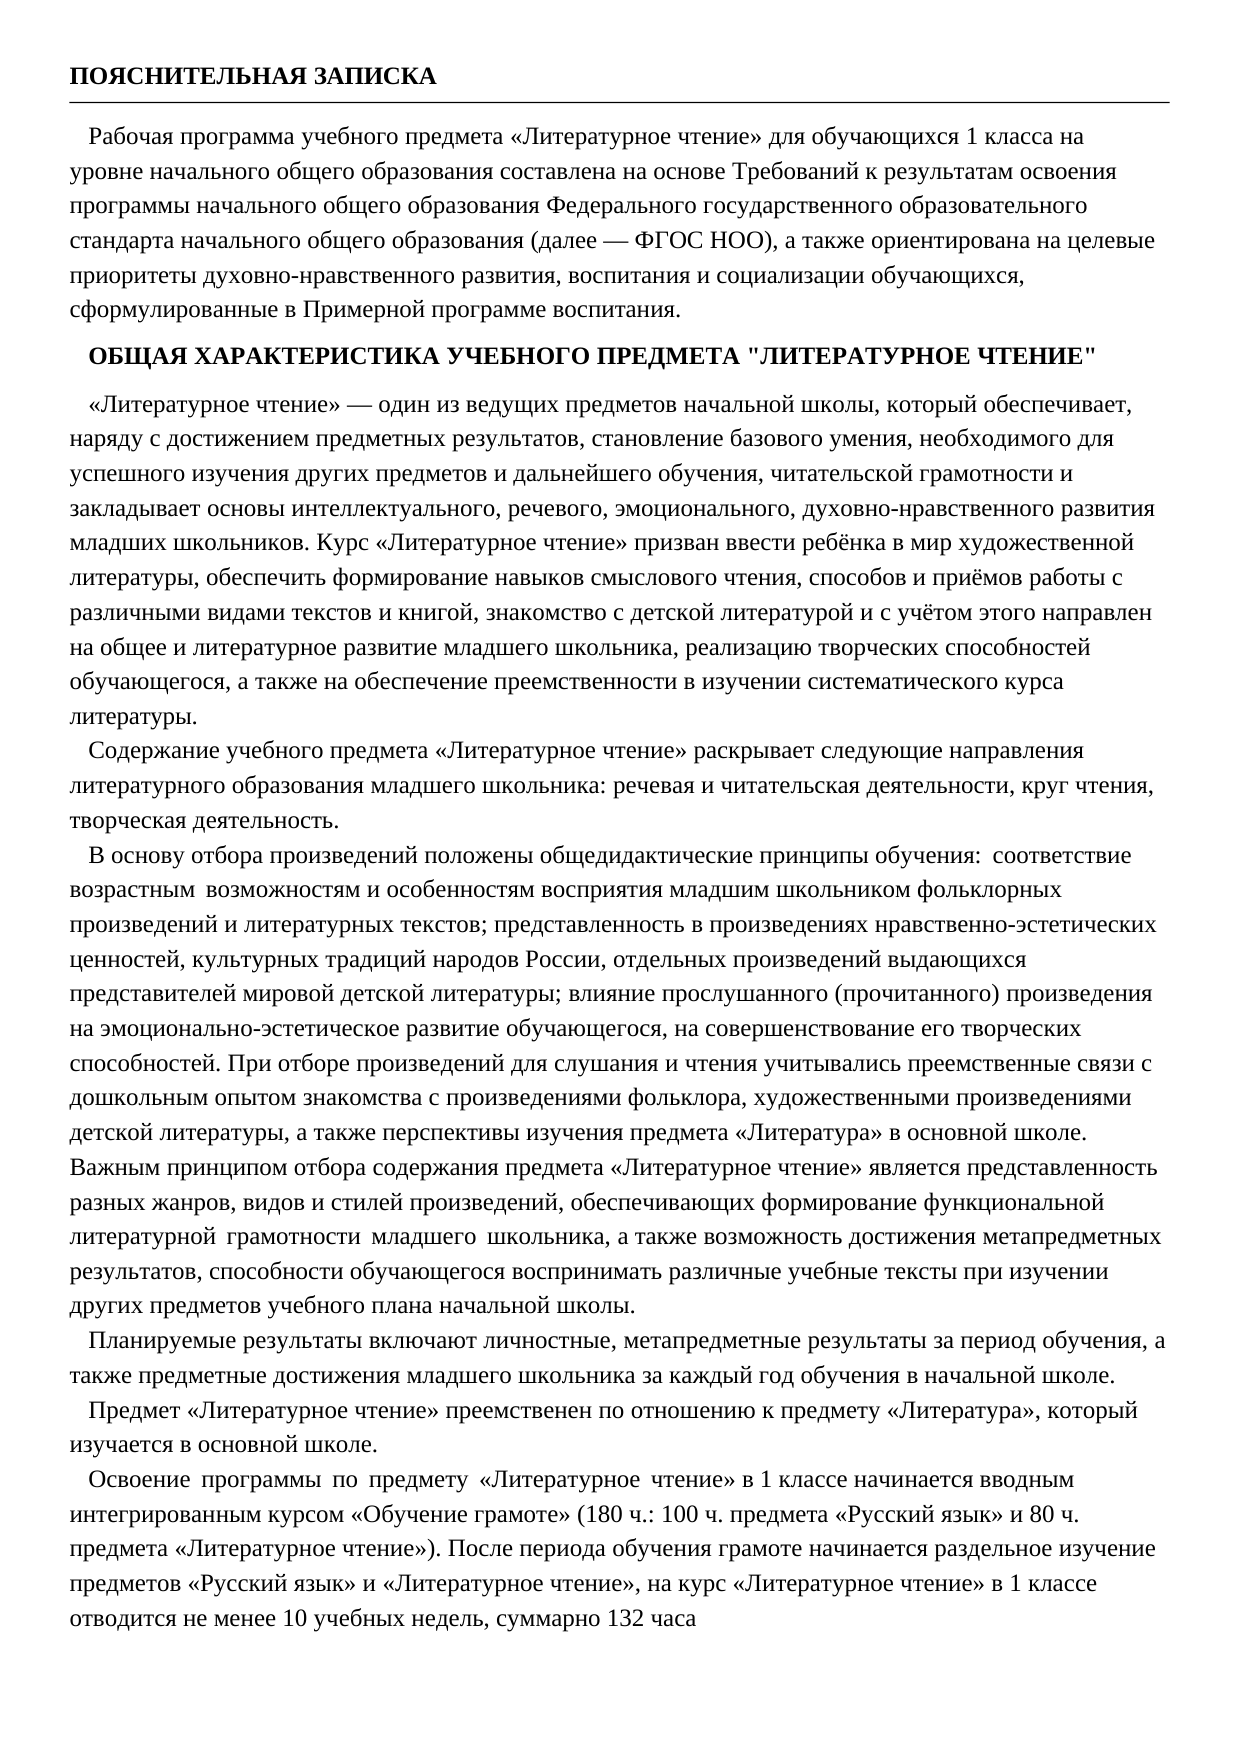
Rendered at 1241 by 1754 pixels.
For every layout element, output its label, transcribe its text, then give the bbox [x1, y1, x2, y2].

text «Литературное чтение» — один из ведущих предметов начальной школы, который обеспечивает, наряду с достижением предметных результатов, становление базового умения, необходимого для успешного изучения других предметов и дальнейшего обучения, читательской грамотности и закладывает основы интеллектуального, речевого, эмоционального, духовно-нравственного развития младших школьников. Курс «Литературное чтение» призван ввести ребёнка в мир художественной литературы, обеспечить формирование навыков смыслового чтения, способов и приёмов работы с различными видами текстов и книгой, знакомство с детской литературой и с учётом этого направлен на общее и литературное развитие младшего школьника, реализацию творческих способностей обучающегося, а также на обеспечение преемственности в изучении систематического курса литературы. [69, 389, 1164, 730]
subtitle ОБЩАЯ ХАРАКТЕРИСТИКА УЧЕБНОГО ПРЕДМЕТА "ЛИТЕРАТУРНОЕ ЧТЕНИЕ" [88, 341, 1182, 370]
text Содержание учебного предмета «Литературное чтение» раскрывает следующие направления литературного образования младшего школьника: речевая и читательская деятельности, круг чтения, творческая деятельность. [69, 736, 1182, 834]
subtitle ПОЯСНИТЕЛЬНАЯ ЗАПИСКА [69, 61, 1182, 90]
text В основу отбора произведений положены общедидактические принципы обучения: соответствие возрастным возможностям и особенностям восприятия младшим школьником фольклорных произведений и литературных текстов; представленность в произведениях нравственно-эстетических ценностей, культурных традиций народов России, отдельных произведений выдающихся представителей мировой детской литературы; влияние прослушанного (прочитанного) произведения на эмоционально-эстетическое развитие обучающегося, на совершенствование его творческих способностей. При отборе произведений для слушания и чтения учитывались преемственные связи с дошкольным опытом знакомства с произведениями фольклора, художественными произведениями детской литературы, а также перспективы изучения предмета «Литература» в основной школе. [69, 840, 1164, 1146]
text Освоение программы по предмету «Литературное чтение» в 1 классе начинается вводным интегрированным курсом «Обучение грамоте» (180 ч.: 100 ч. предмета «Русский язык» и 80 ч. предмета «Литературное чтение»). После периода обучения грамоте начинается раздельное изучение предметов «Русский язык» и «Литературное чтение», на курс «Литературное чтение» в 1 классе отводится не менее 10 учебных недель, суммарно 132 часа [69, 1464, 1164, 1632]
text Важным принципом отбора содержания предмета «Литературное чтение» является представленность разных жанров, видов и стилей произведений, обеспечивающих формирование функциональной литературной грамотности младшего школьника, а также возможность достижения метапредметных результатов, способности обучающегося воспринимать различные учебные тексты при изучении других предметов учебного плана начальной школы. [69, 1152, 1164, 1319]
text Планируемые результаты включают личностные, метапредметные результаты за период обучения, а также предметные достижения младшего школьника за каждый год обучения в начальной школе. [69, 1325, 1182, 1389]
text Рабочая программа учебного предмета «Литературное чтение» для обучающихся 1 класса на уровне начального общего образования составлена на основе Требований к результатам освоения программы начального общего образования Федерального государственного образовательного стандарта начального общего образования (далее — ФГОС НОО), а также ориентирована на целевые приоритеты духовно-нравственного развития, воспитания и социализации обучающихся, сформулированные в Примерной программе воспитания. [69, 121, 1164, 323]
text Предмет «Литературное чтение» преемственен по отношению к предмету «Литература», который изучается в основной школе. [69, 1395, 1182, 1458]
